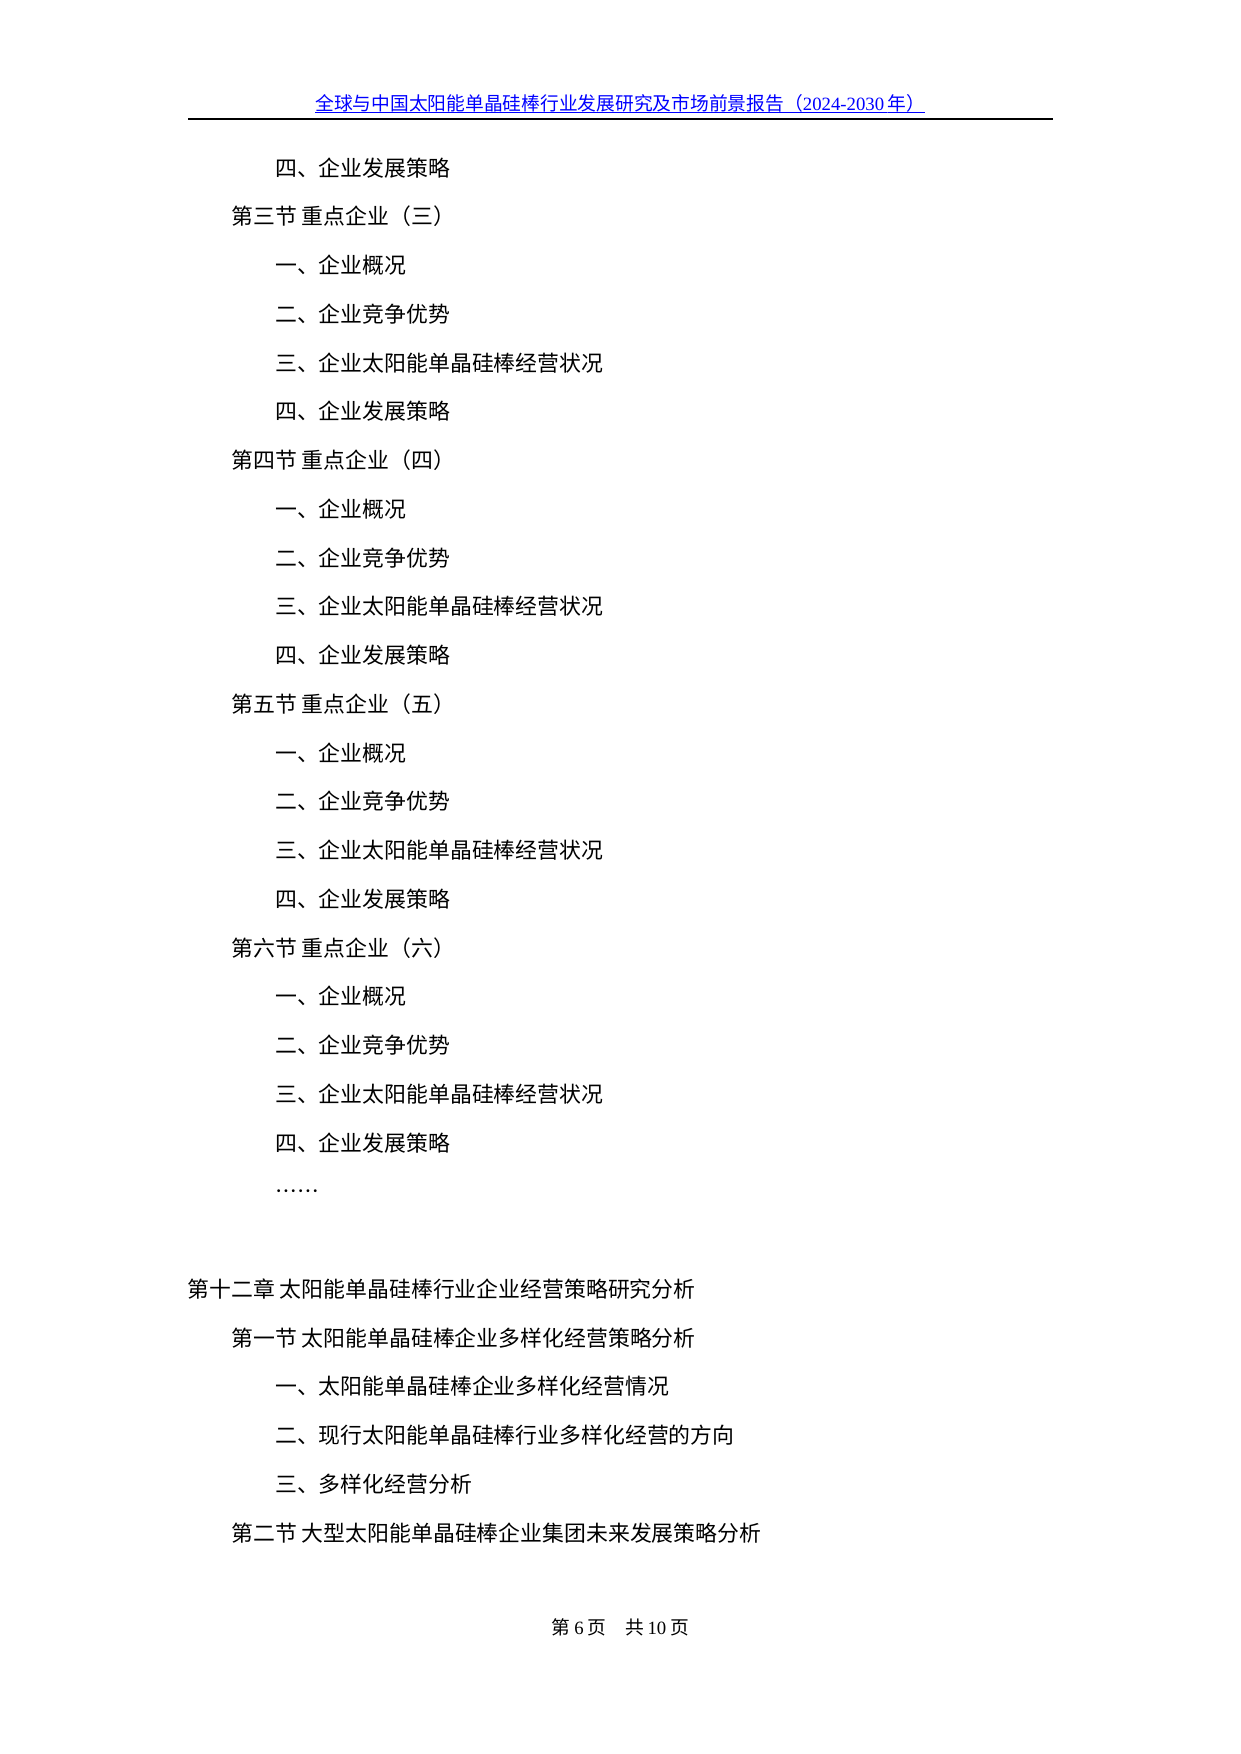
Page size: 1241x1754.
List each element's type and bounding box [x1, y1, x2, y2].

text [187, 150, 1053, 1548]
